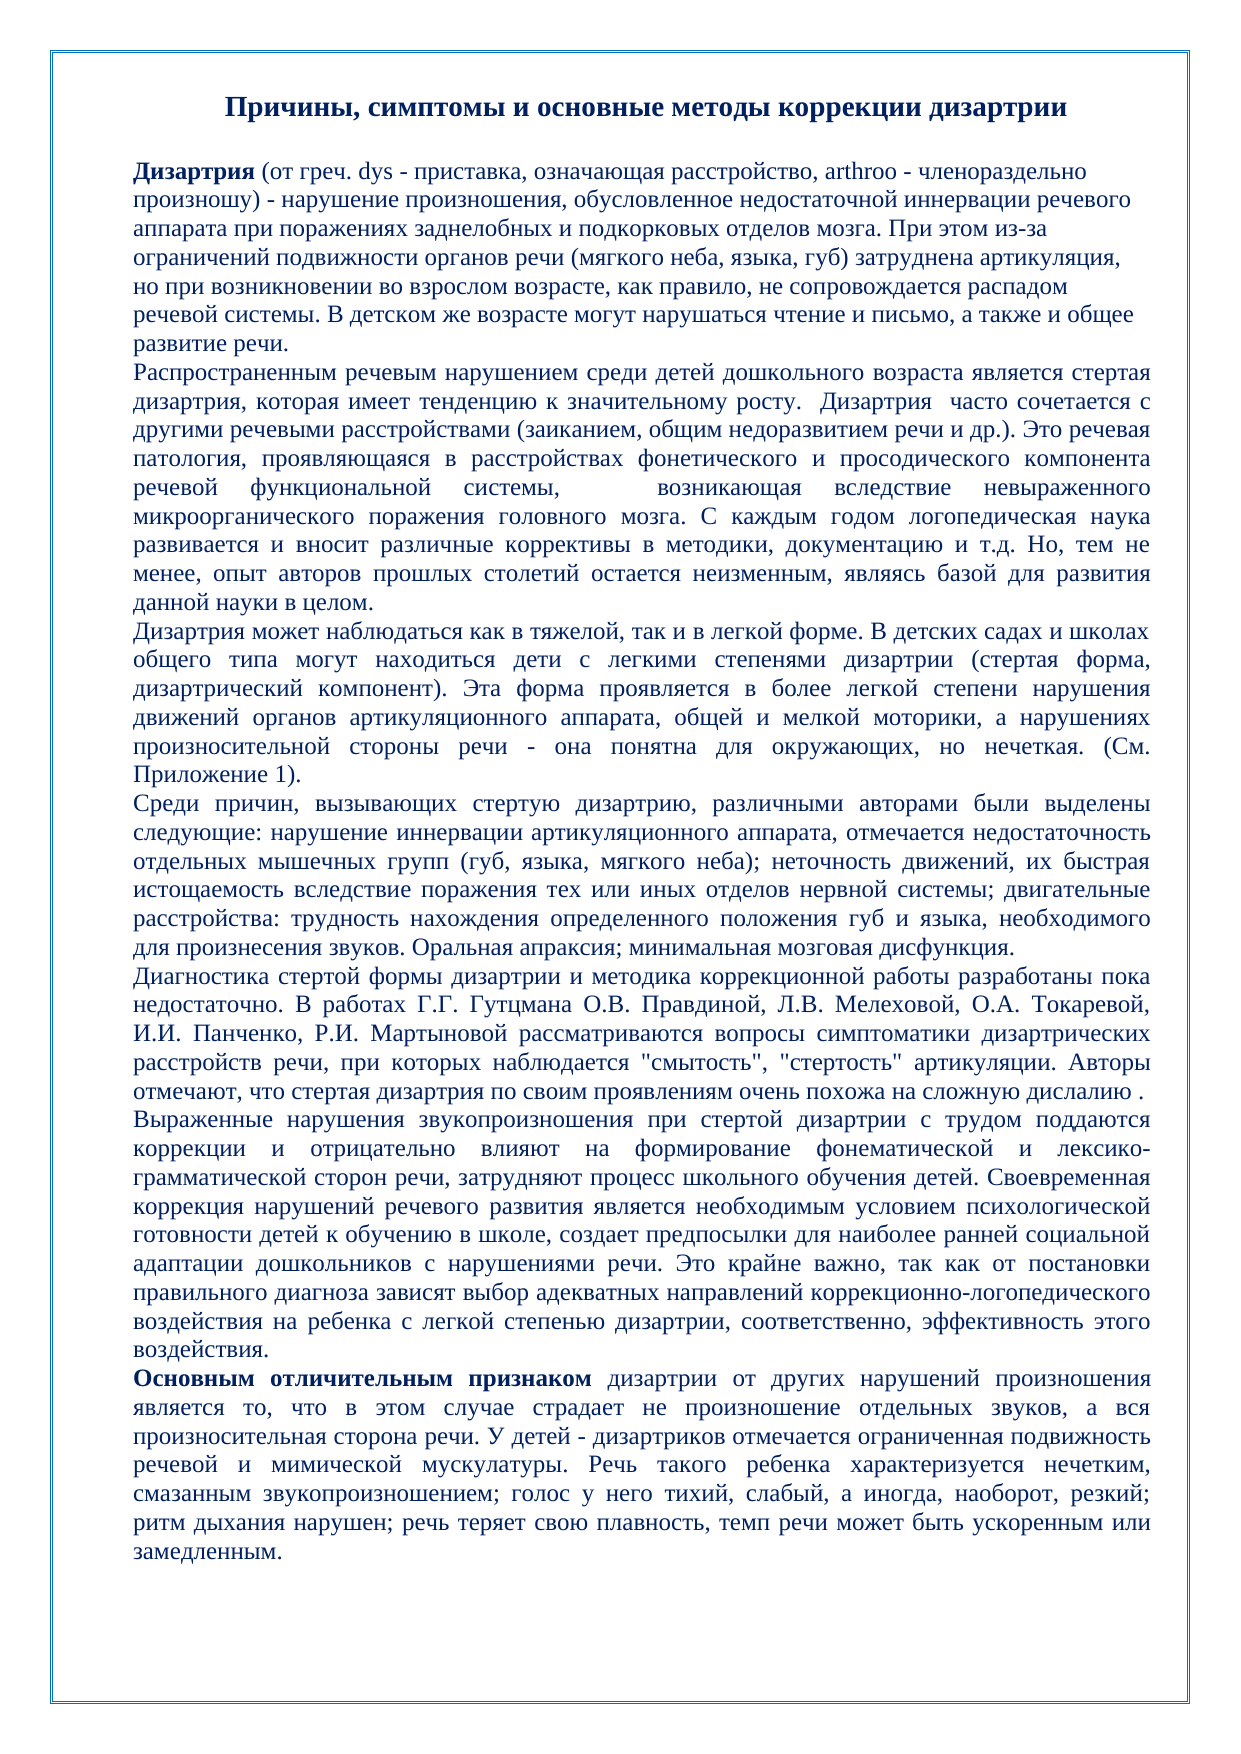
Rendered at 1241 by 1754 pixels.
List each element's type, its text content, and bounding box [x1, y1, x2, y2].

text Диагностика стертой формы дизартрии и методика коррекционной работы разработаны пока недостаточно. В работах Г.Г. Гутцмана О.В. Правдиной, Л.В. Мелеховой, О.А. Токаревой, И.И. Панченко, Р.И. Мартыновой рассматриваются вопросы симптоматики дизартрических расстройств речи, при которых наблюдается "смытость", "стертость" артикуляции. Авторы отмечают, что стертая дизартрия по своим проявлениям очень похожа на сложную дислалию . [133, 961, 1152, 1104]
text Распространенным речевым нарушением среди детей дошкольного возраста является стертая дизартрия, которая имеет тенденцию к значительному росту. Дизартрия часто сочетается с другими речевыми расстройствами (заиканием, общим недоразвитием речи и др.). Это речевая патология, проявляющаяся в расстройствах фонетического и просодического компонента речевой функциональной системы, возникающая вследствие невыраженного микроорганического поражения головного мозга. С каждым годом логопедическая наука развивается и вносит различные коррективы в методики, документацию и т.д. Но, тем не менее, опыт авторов прошлых столетий остается неизменным, являясь базой для развития данной науки в целом. [133, 357, 1152, 616]
text Основным отличительным признаком дизартрии от других нарушений произношения является то, что в этом случае страдает не произношение отдельных звуков, а вся произносительная сторона речи. У детей - дизартриков отмечается ограниченная подвижность речевой и мимической мускулатуры. Речь такого ребенка характеризуется нечетким, смазанным звукопроизношением; голос у него тихий, слабый, а иногда, наоборот, резкий; ритм дыхания нарушен; речь теряет свою плавность, темп речи может быть ускоренным или замедленным. [133, 1363, 1152, 1564]
text Дизартрия (от греч. dys - приставка, означающая расстройство, arthroo - членораздельно произношу) - нарушение произношения, обусловленное недостаточной иннервации речевого аппарата при поражениях заднелобных и подкорковых отделов мозга. При этом из-за ограничений подвижности органов речи (мягкого неба, языка, губ) затруднена артикуляция, но при возникновении во взрослом возрасте, как правило, не сопровождается распадом речевой системы. В детском же возрасте могут нарушаться чтение и письмо, а также и общее развитие речи. [133, 156, 1152, 357]
text Среди причин, вызывающих стертую дизартрию, различными авторами были выделены следующие: нарушение иннервации артикуляционного аппарата, отмечается недостаточность отдельных мышечных групп (губ, языка, мягкого неба); неточность движений, их быстрая истощаемость вследствие поражения тех или иных отделов нервной системы; двигательные расстройства: трудность нахождения определенного положения губ и языка, необходимого для произнесения звуков. Оральная апраксия; минимальная мозговая дисфункция. [133, 788, 1152, 961]
text Выраженные нарушения звукопроизношения при стертой дизартрии с трудом поддаются коррекции и отрицательно влияют на формирование фонематической и лексико-грамматической сторон речи, затрудняют процесс школьного обучения детей. Своевременная коррекция нарушений речевого развития является необходимым условием психологической готовности детей к обучению в школе, создает предпосылки для наиболее ранней социальной адаптации дошкольников с нарушениями речи. Это крайне важно, так как от постановки правильного диагноза зависят выбор адекватных направлений коррекционно-логопедического воздействия на ребенка с легкой степенью дизартрии, соответственно, эффективность этого воздействия. [133, 1104, 1152, 1363]
text Причины, симптомы и основные методы коррекции дизартрии [133, 89, 1152, 122]
text Дизартрия может наблюдаться как в тяжелой, так и в легкой форме. В детских садах и школах общего типа могут находиться дети с легкими степенями дизартрии (стертая форма, дизартрический компонент). Эта форма проявляется в более легкой степени нарушения движений органов артикуляционного аппарата, общей и мелкой моторики, а нарушениях произносительной стороны речи - она понятна для окружающих, но нечеткая. (См. Приложение 1). [133, 616, 1152, 788]
